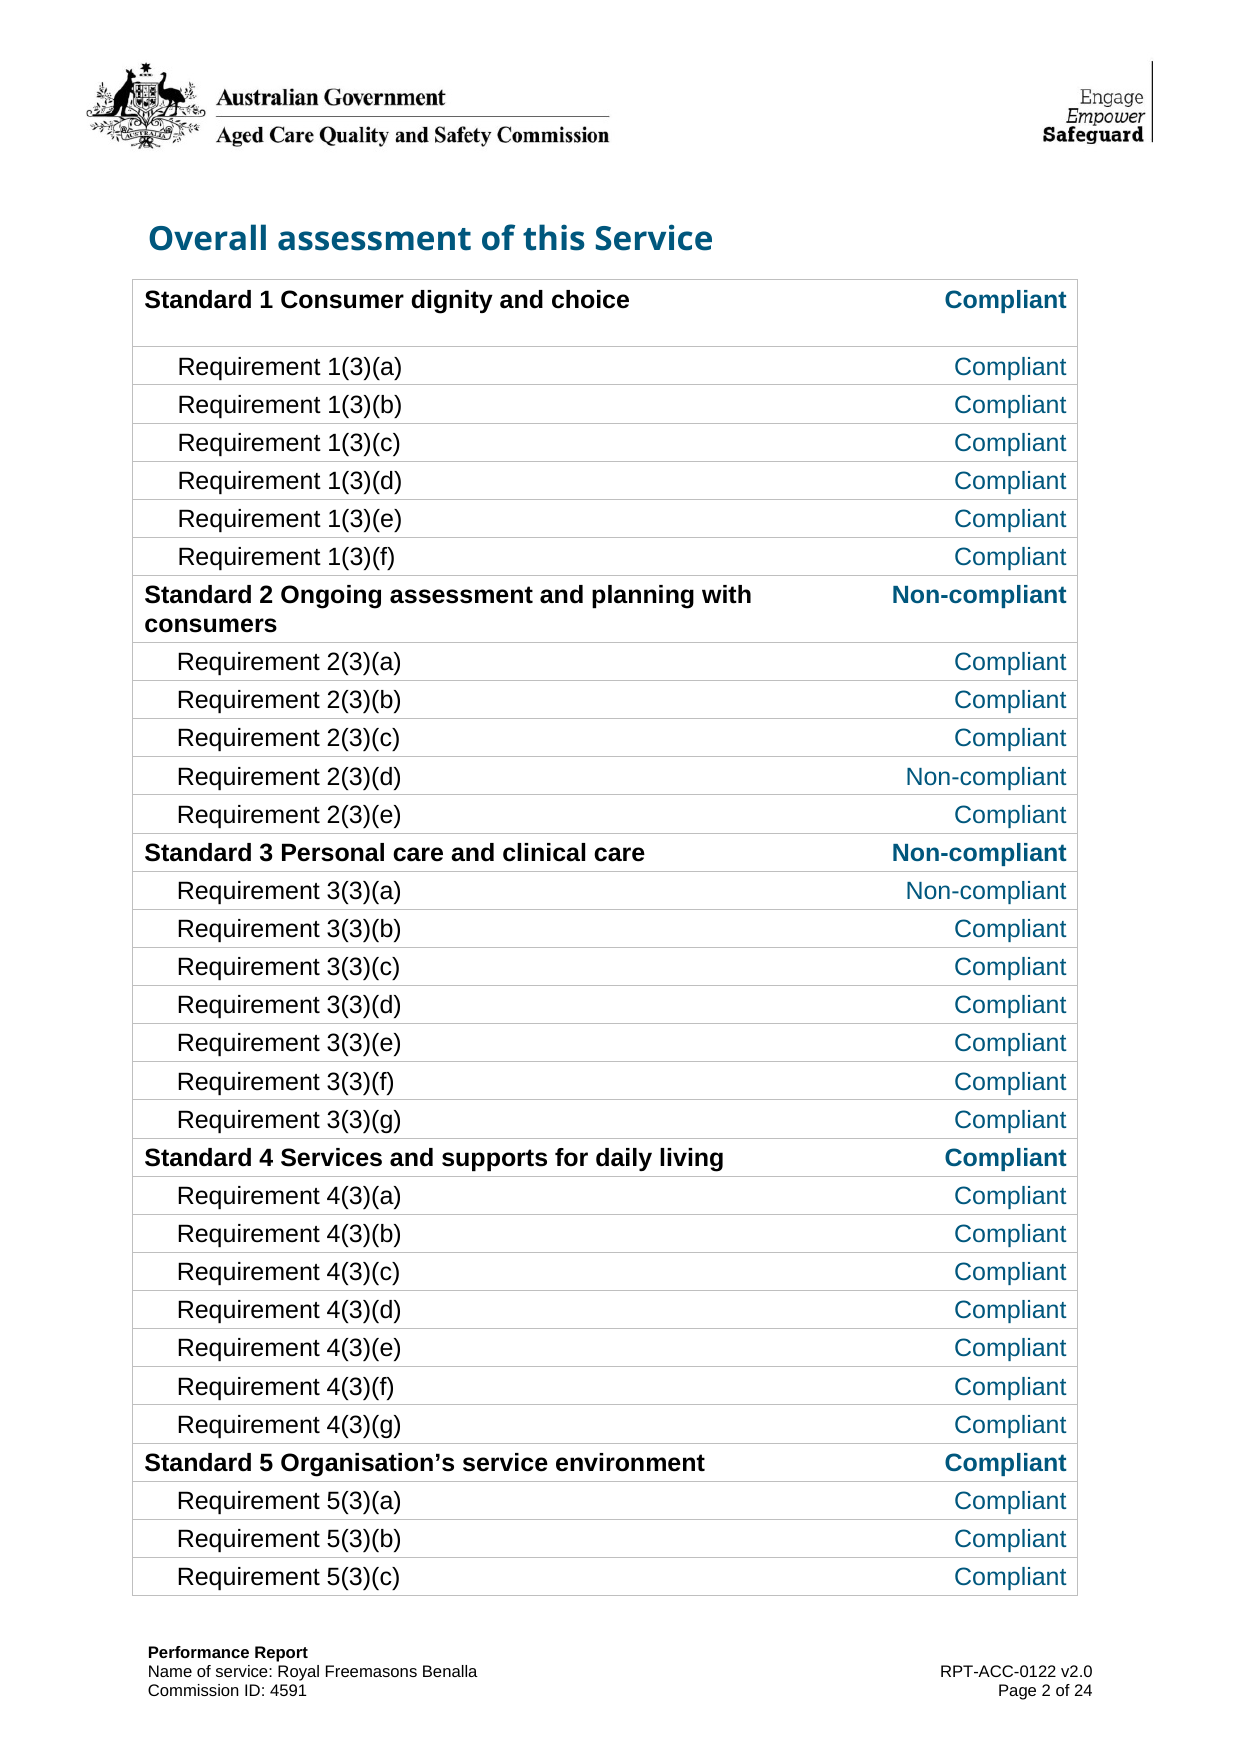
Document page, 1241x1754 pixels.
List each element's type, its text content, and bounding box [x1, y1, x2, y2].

table_cell Compliant [878, 643, 1077, 680]
table_cell Requirement 3(3)(f) [133, 1062, 878, 1099]
table_cell Requirement 4(3)(e) [133, 1329, 878, 1366]
table_cell Requirement 1(3)(c) [133, 424, 878, 461]
table_cell Requirement 4(3)(b) [133, 1215, 878, 1252]
table_cell Compliant [878, 1062, 1077, 1099]
table_cell Requirement 1(3)(e) [133, 500, 878, 537]
table_cell Requirement 2(3)(c) [133, 719, 878, 756]
table_cell Requirement 3(3)(d) [133, 986, 878, 1023]
table_cell Standard 3 Personal care and clinical care [133, 834, 878, 871]
table_cell Requirement 2(3)(b) [133, 681, 878, 718]
table_cell Compliant [878, 719, 1077, 756]
table_cell Compliant [878, 1520, 1077, 1557]
table_cell Requirement 2(3)(d) [133, 757, 878, 794]
table_cell Requirement 1(3)(a) [133, 347, 878, 384]
table_cell Compliant [878, 385, 1077, 422]
table_cell Requirement 3(3)(e) [133, 1024, 878, 1061]
table_cell Compliant [878, 1177, 1077, 1214]
table_cell Compliant [878, 795, 1077, 832]
table_cell Compliant [878, 538, 1077, 575]
table_cell Compliant [878, 500, 1077, 537]
table_cell Compliant [878, 1367, 1077, 1404]
table_cell Requirement 4(3)(g) [133, 1405, 878, 1442]
table_header Compliant [878, 280, 1077, 346]
table_cell Compliant [878, 1100, 1077, 1137]
table_cell Requirement 4(3)(a) [133, 1177, 878, 1214]
table_cell Requirement 3(3)(a) [133, 872, 878, 909]
table_cell Compliant [878, 1139, 1077, 1176]
table_cell Standard 2 Ongoing assessment and planning with consumers [133, 576, 878, 642]
table_cell Compliant [878, 1558, 1077, 1595]
table_header Standard 1 Consumer dignity and choice [133, 280, 878, 346]
table_cell Requirement 5(3)(b) [133, 1520, 878, 1557]
table_cell Compliant [878, 1024, 1077, 1061]
table_cell Compliant [878, 986, 1077, 1023]
picture [0, 1, 1241, 170]
table_cell Compliant [878, 910, 1077, 947]
table_cell Standard 5 Organisation’s service environment [133, 1444, 878, 1481]
table_cell Requirement 4(3)(d) [133, 1291, 878, 1328]
table_cell Compliant [878, 1482, 1077, 1519]
table_cell Compliant [878, 462, 1077, 499]
table_cell Non-compliant [878, 757, 1077, 794]
table_cell Requirement 3(3)(g) [133, 1100, 878, 1137]
table_cell Requirement 5(3)(a) [133, 1482, 878, 1519]
table_cell Non-compliant [878, 834, 1077, 871]
table_cell Requirement 4(3)(f) [133, 1367, 878, 1404]
table_cell Compliant [878, 1444, 1077, 1481]
table_cell Requirement 3(3)(b) [133, 910, 878, 947]
table_cell Requirement 3(3)(c) [133, 948, 878, 985]
table_cell Standard 4 Services and supports for daily living [133, 1139, 878, 1176]
table_cell Compliant [878, 1215, 1077, 1252]
table_cell Compliant [878, 1329, 1077, 1366]
table_cell Requirement 4(3)(c) [133, 1253, 878, 1290]
table_cell Compliant [878, 347, 1077, 384]
table_cell Requirement 1(3)(f) [133, 538, 878, 575]
table_cell Requirement 2(3)(a) [133, 643, 878, 680]
table_cell Requirement 5(3)(c) [133, 1558, 878, 1595]
table_cell Compliant [878, 424, 1077, 461]
table_cell Non-compliant [878, 576, 1077, 642]
table_cell Requirement 1(3)(d) [133, 462, 878, 499]
table_cell Requirement 2(3)(e) [133, 795, 878, 832]
table_cell Non-compliant [878, 872, 1077, 909]
table_cell Compliant [878, 1253, 1077, 1290]
table_cell Requirement 1(3)(b) [133, 385, 878, 422]
table_cell Compliant [878, 1291, 1077, 1328]
table_cell Compliant [878, 681, 1077, 718]
table_cell Compliant [878, 948, 1077, 985]
subtitle Overall assessment of this Service [148, 215, 1092, 260]
table_cell Compliant [878, 1405, 1077, 1442]
